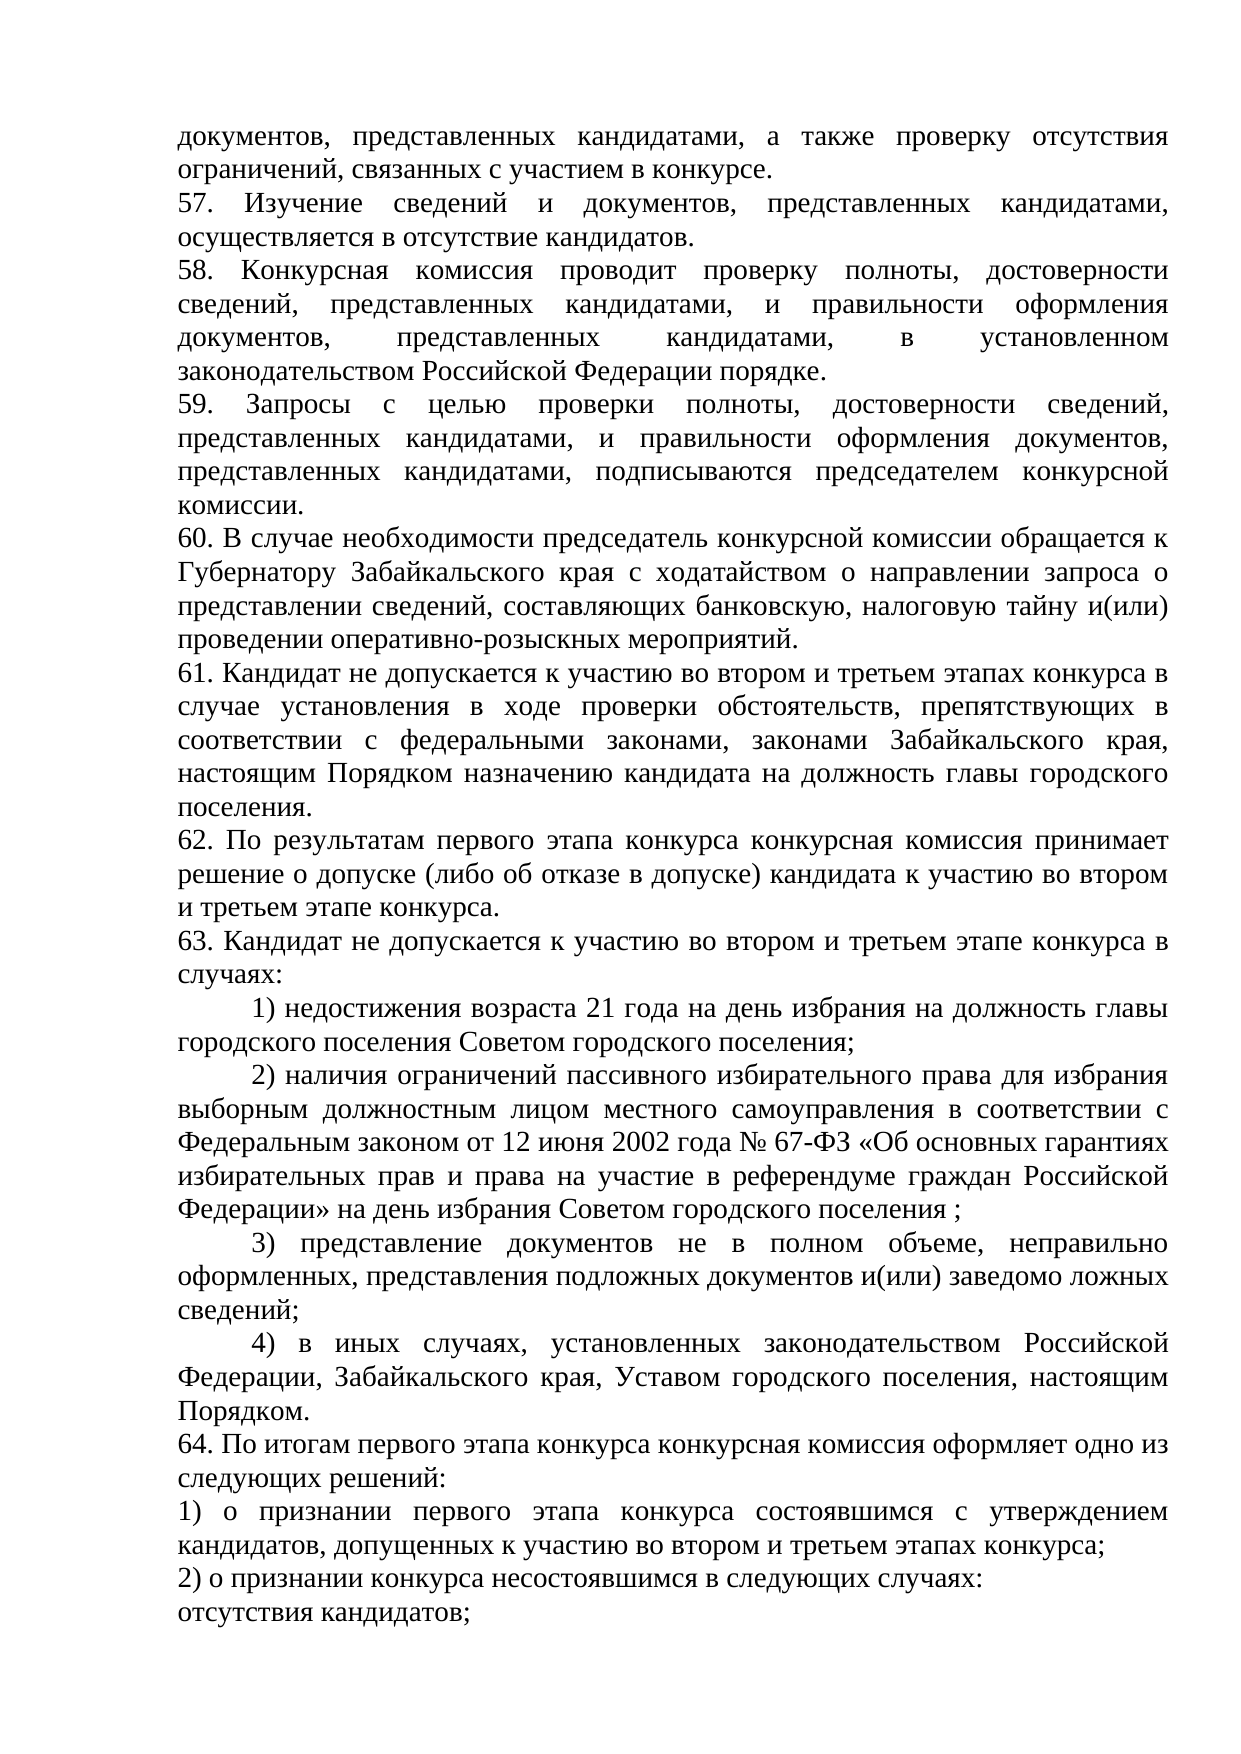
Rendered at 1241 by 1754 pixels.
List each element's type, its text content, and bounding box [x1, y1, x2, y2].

text 57. Изучение сведений и документов, представленных кандидатами, осуществляется в отсутствие кандидатов. [177, 185, 1169, 252]
text 61. Кандидат не допускается к участию во втором и третьем этапах конкурса в случае установления в ходе проверки обстоятельств, препятствующих в соответствии с федеральными законами, законами Забайкальского края, настоящим Порядком назначению кандидата на должность главы городского поселения. [177, 655, 1169, 822]
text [177, 118, 1169, 185]
text 62. По результатам первого этапа конкурса конкурсная комиссия принимает решение о допуске (либо об отказе в допуске) кандидата к участию во втором и третьем этапе конкурса. [177, 822, 1169, 923]
text 4) в иных случаях, установленных законодательством Российской Федерации, Забайкальского края, Уставом городского поселения, настоящим Порядком. [177, 1326, 1169, 1426]
text 3) представление документов не в полном объеме, неправильно оформленных, представления подложных документов и(или) заведомо ложных сведений; [177, 1225, 1169, 1326]
text 64. По итогам первого этапа конкурса конкурсная комиссия оформляет одно из следующих решений: [177, 1426, 1169, 1493]
text 58. Конкурсная комиссия проводит проверку полноты, достоверности сведений, представленных кандидатами, и правильности оформления документов, представленных кандидатами, в установленном законодательством Российской Федерации порядке. [177, 252, 1169, 386]
text 1) недостижения возраста 21 года на день избрания на должность главы городского поселения Советом городского поселения; [177, 990, 1169, 1057]
text 63. Кандидат не допускается к участию во втором и третьем этапе конкурса в случаях: [177, 923, 1169, 990]
text 59. Запросы с целью проверки полноты, достоверности сведений, представленных кандидатами, и правильности оформления документов, представленных кандидатами, подписываются председателем конкурсной комиссии. [177, 386, 1169, 521]
text 60. В случае необходимости председатель конкурсной комиссии обращается к Губернатору Забайкальского края с ходатайством о направлении запроса о представлении сведений, составляющих банковскую, налоговую тайну и(или) проведении оперативно-розыскных мероприятий. [177, 521, 1169, 655]
text 2) наличия ограничений пассивного избирательного права для избрания выборным должностным лицом местного самоуправления в соответствии с Федеральным законом от 12 июня 2002 года № 67-ФЗ «Об основных гарантиях избирательных прав и права на участие в референдуме граждан Российской Федерации» на день избрания Советом городского поселения ; [177, 1057, 1169, 1225]
text 1) о признании первого этапа конкурса состоявшимся с утверждением кандидатов, допущенных к участию во втором и третьем этапах конкурса; [177, 1493, 1169, 1560]
text 2) о признании конкурса несостоявшимся в следующих случаях: [177, 1560, 1169, 1594]
text отсутствия кандидатов; [177, 1594, 1169, 1627]
